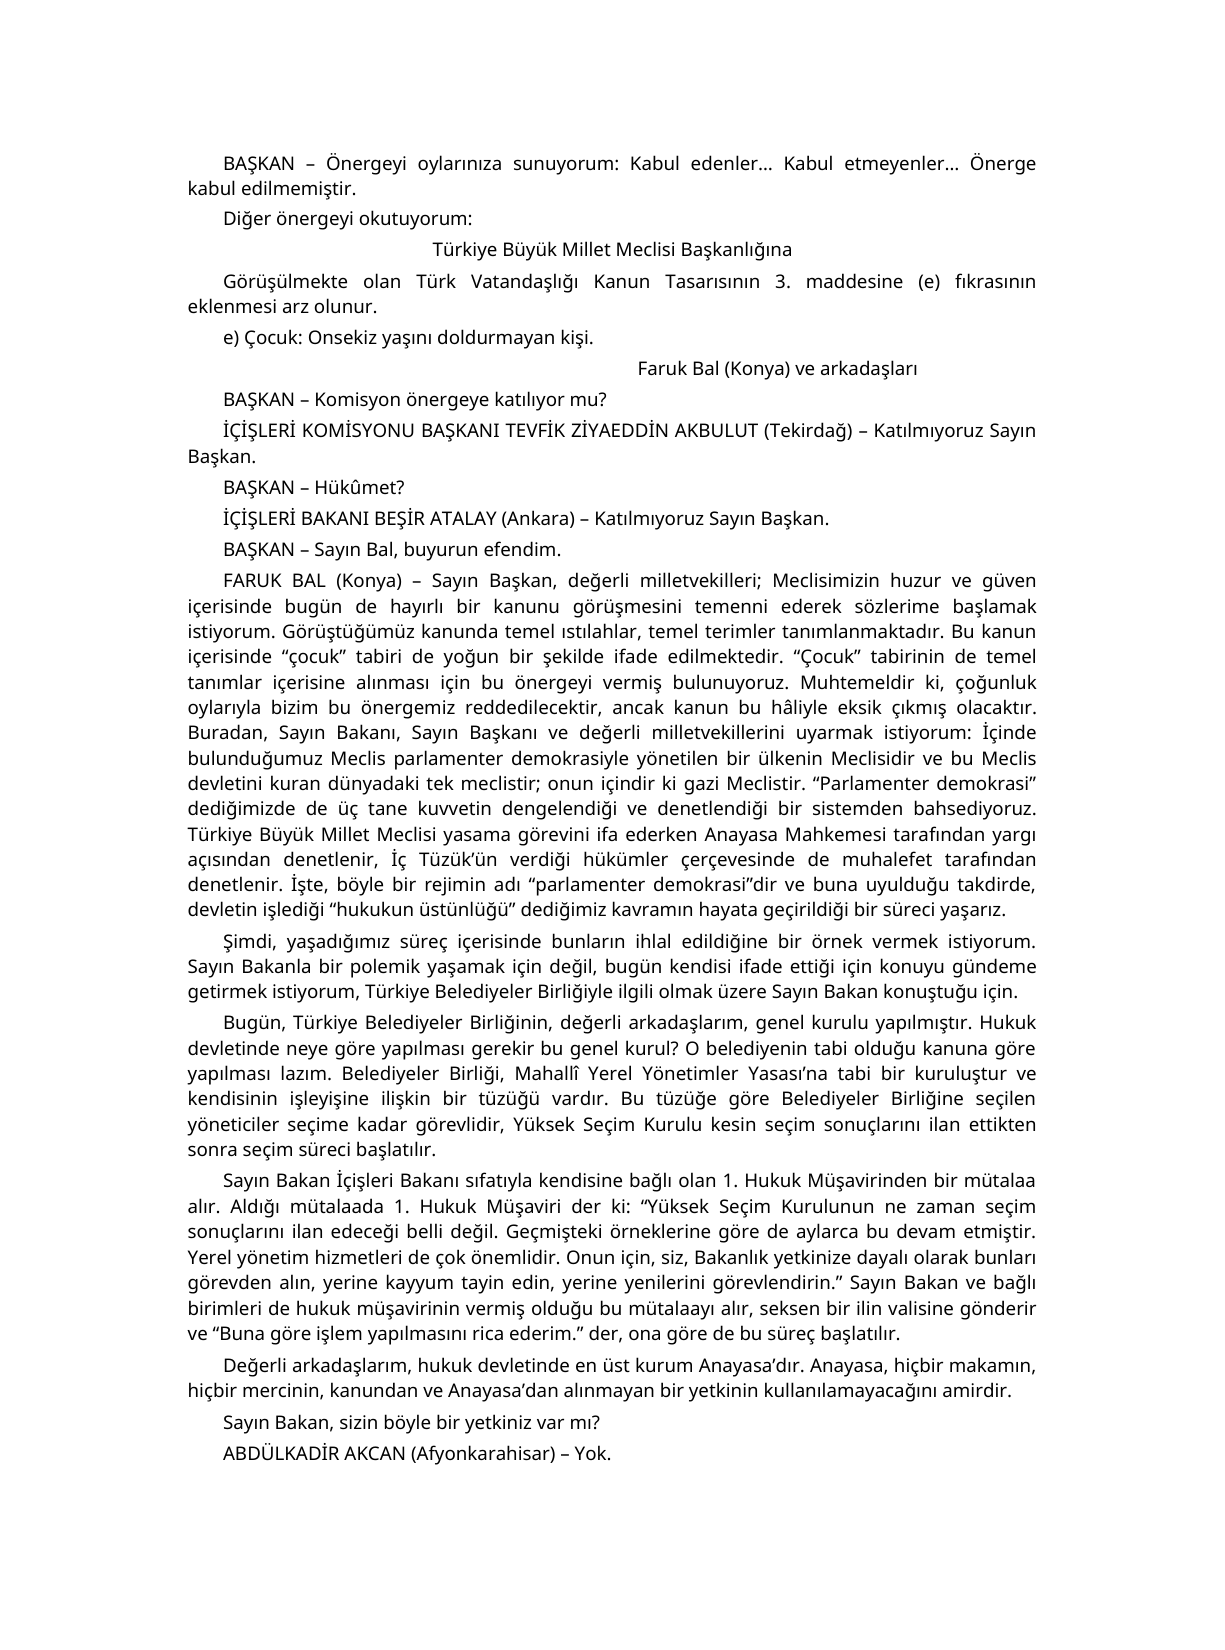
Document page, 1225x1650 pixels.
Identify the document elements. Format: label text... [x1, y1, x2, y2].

text BAŞKAN – Sayın Bal, buyurun efendim. [187, 536, 1037, 562]
text İÇİŞLERİ BAKANI BEŞİR ATALAY (Ankara) – Katılmıyoruz Sayın Başkan. [187, 505, 1037, 531]
text FARUK BAL (Konya) – Sayın Başkan, değerli milletvekilleri; Meclisimizin huzur ve güven içerisinde bugün de hayırlı bir kanunu görüşmesini temenni ederek sözlerime başlamak istiyorum. Görüştüğümüz kanunda temel ıstılahlar, temel terimler tanımlanmaktadır. Bu kanun içerisinde “çocuk” tabiri de yoğun bir şekilde ifade edilmektedir. “Çocuk” tabirinin de temel tanımlar içerisine alınması için bu önergeyi vermiş bulunuyoruz. Muhtemeldir ki, çoğunluk oylarıyla bizim bu önergemiz reddedilecektir, ancak kanun bu hâliyle eksik çıkmış olacaktır. Buradan, Sayın Bakanı, Sayın Başkanı ve değerli milletvekillerini uyarmak istiyorum: İçinde bulunduğumuz Meclis parlamenter demokrasiyle yönetilen bir ülkenin Meclisidir ve bu Meclis devletini kuran dünyadaki tek meclistir; onun içindir ki gazi Meclistir. “Parlamenter demokrasi” dediğimizde de üç tane kuvvetin dengelendiği ve denetlendiği bir sistemden bahsediyoruz. Türkiye Büyük Millet Meclisi yasama görevini ifa ederken Anayasa Mahkemesi tarafından yargı açısından denetlenir, İç Tüzük’ün verdiği hükümler çerçevesinde de muhalefet tarafından denetlenir. İşte, böyle bir rejimin adı “parlamenter demokrasi”dir ve buna uyulduğu takdirde, devletin işlediği “hukukun üstünlüğü” dediğimiz kavramın hayata geçirildiği bir süreci yaşarız. [187, 568, 1037, 922]
text ABDÜLKADİR AKCAN (Afyonkarahisar) – Yok. [187, 1440, 1037, 1466]
text Bugün, Türkiye Belediyeler Birliğinin, değerli arkadaşlarım, genel kurulu yapılmıştır. Hukuk devletinde neye göre yapılması gerekir bu genel kurul? O belediyenin tabi olduğu kanuna göre yapılması lazım. Belediyeler Birliği, Mahallî Yerel Yönetimler Yasası’na tabi bir kuruluştur ve kendisinin işleyişine ilişkin bir tüzüğü vardır. Bu tüzüğe göre Belediyeler Birliğine seçilen yöneticiler seçime kadar görevlidir, Yüksek Seçim Kurulu kesin seçim sonuçlarını ilan ettikten sonra seçim süreci başlatılır. [187, 1009, 1037, 1161]
text Faruk Bal (Konya) ve arkadaşları [187, 355, 1037, 381]
text Görüşülmekte olan Türk Vatandaşlığı Kanun Tasarısının 3. maddesine (e) fıkrasının eklenmesi arz olunur. [187, 268, 1037, 318]
text Şimdi, yaşadığımız süreç içerisinde bunların ihlal edildiğine bir örnek vermek istiyorum. Sayın Bakanla bir polemik yaşamak için değil, bugün kendisi ifade ettiği için konuyu gündeme getirmek istiyorum, Türkiye Belediyeler Birliğiyle ilgili olmak üzere Sayın Bakan konuştuğu için. [187, 928, 1037, 1004]
text Türkiye Büyük Millet Meclisi Başkanlığına [187, 237, 1037, 262]
text BAŞKAN – Komisyon önergeye katılıyor mu? [187, 387, 1037, 412]
text Sayın Bakan İçişleri Bakanı sıfatıyla kendisine bağlı olan 1. Hukuk Müşavirinden bir mütalaa alır. Aldığı mütalaada 1. Hukuk Müşaviri der ki: “Yüksek Seçim Kurulunun ne zaman seçim sonuçlarını ilan edeceği belli değil. Geçmişteki örneklerine göre de aylarca bu devam etmiştir. Yerel yönetim hizmetleri de çok önemlidir. Onun için, siz, Bakanlık yetkinize dayalı olarak bunları görevden alın, yerine kayyum tayin edin, yerine yenilerini görevlendirin.” Sayın Bakan ve bağlı birimleri de hukuk müşavirinin vermiş olduğu bu mütalaayı alır, seksen bir ilin valisine gönderir ve “Buna göre işlem yapılmasını rica ederim.” der, ona göre de bu süreç başlatılır. [187, 1167, 1037, 1346]
text e) Çocuk: Onsekiz yaşını doldurmayan kişi. [187, 324, 1037, 349]
text Değerli arkadaşlarım, hukuk devletinde en üst kurum Anayasa’dır. Anayasa, hiçbir makamın, hiçbir mercinin, kanundan ve Anayasa’dan alınmayan bir yetkinin kullanılamayacağını amirdir. [187, 1352, 1037, 1403]
text İÇİŞLERİ KOMİSYONU BAŞKANI TEVFİK ZİYAEDDİN AKBULUT (Tekirdağ) – Katılmıyoruz Sayın Başkan. [187, 418, 1037, 468]
text BAŞKAN – Önergeyi oylarınıza sunuyorum: Kabul edenler… Kabul etmeyenler… Önerge kabul edilmemiştir. [187, 150, 1037, 200]
text Diğer önergeyi okutuyorum: [187, 206, 1037, 231]
text BAŞKAN – Hükûmet? [187, 474, 1037, 499]
text Sayın Bakan, sizin böyle bir yetkiniz var mı? [187, 1409, 1037, 1434]
